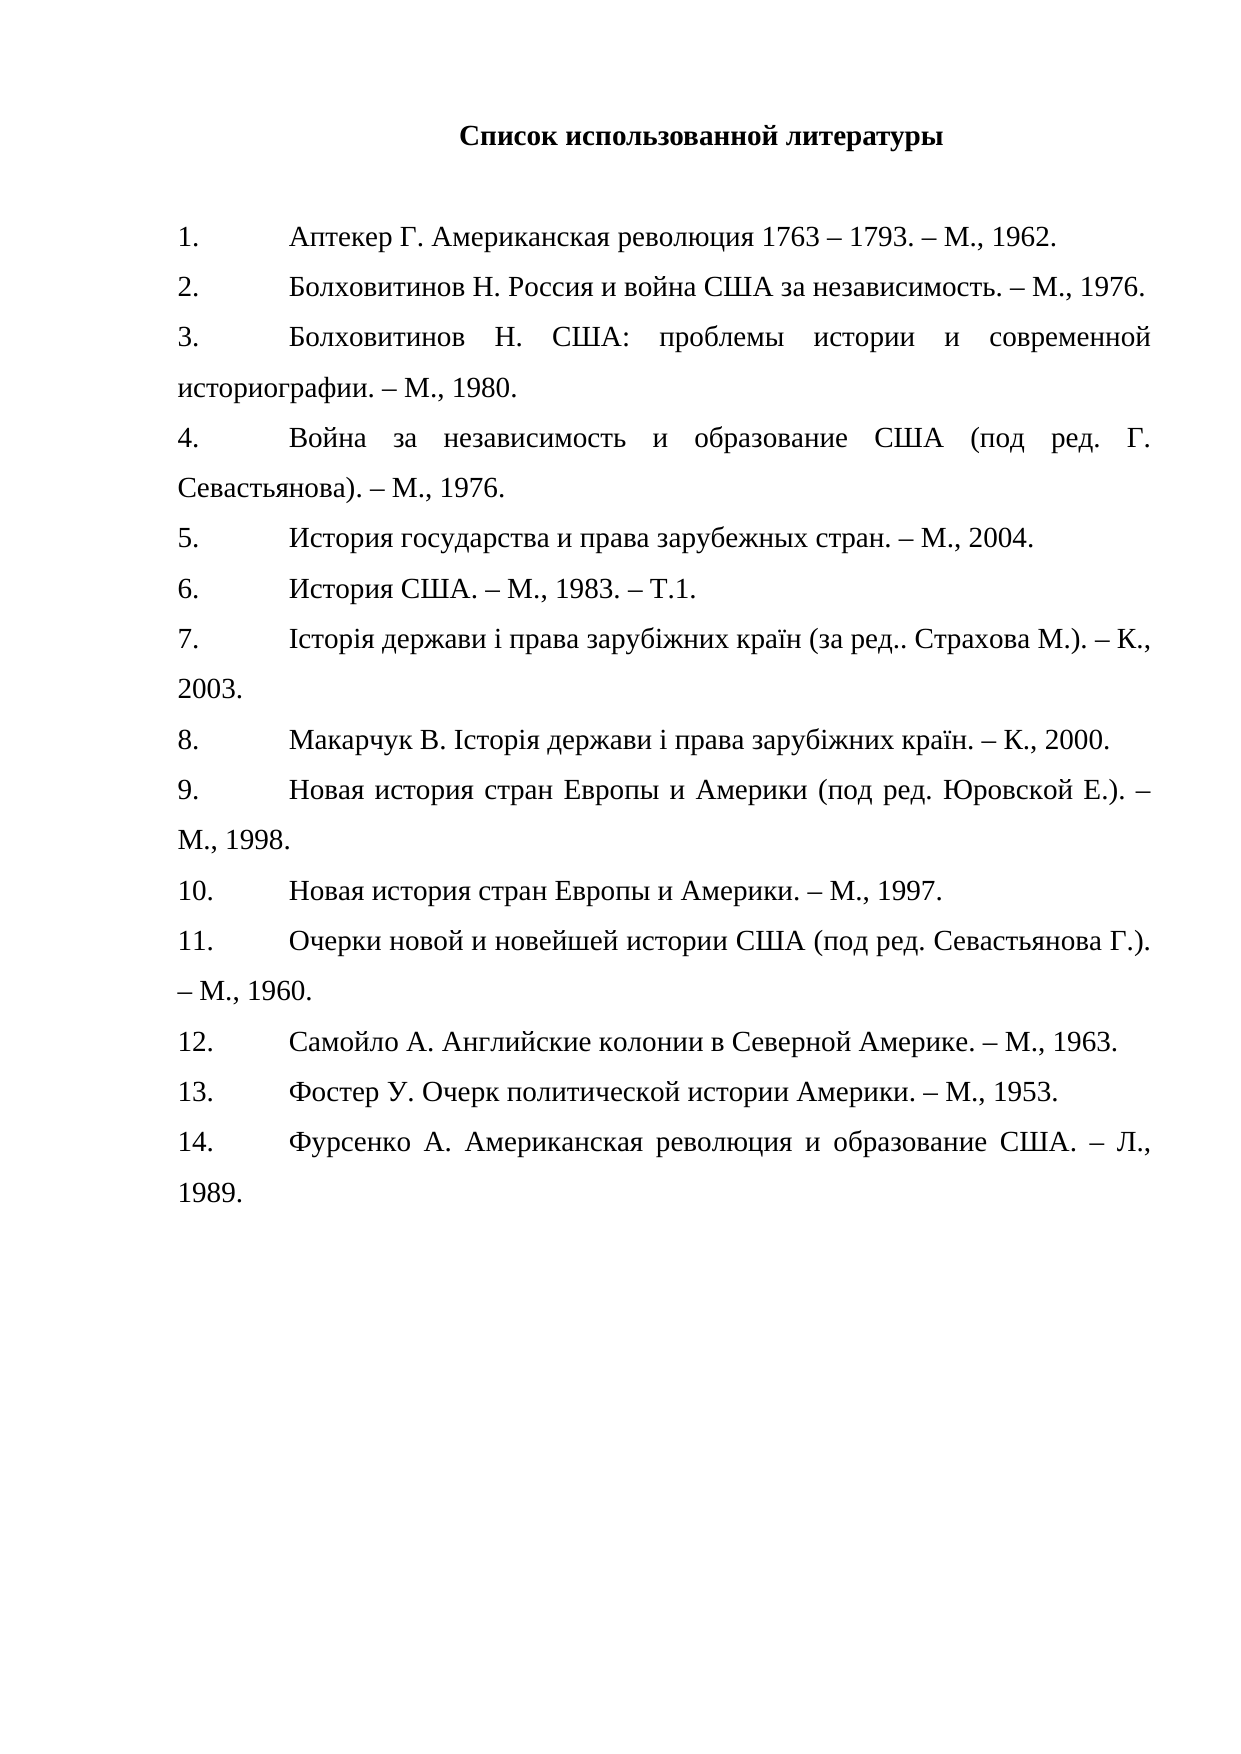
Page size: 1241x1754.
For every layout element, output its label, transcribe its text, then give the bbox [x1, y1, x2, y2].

list Самойло А. Английские колонии в Северной Америке. – М., 1963. [177, 1024, 1152, 1057]
list История США. – М., 1983. – Т.1. [177, 571, 1152, 604]
list История государства и права зарубежных стран. – М., 2004. [177, 521, 1152, 554]
list Фурсенко А. Американская революция и образование США. – Л., 1989. [177, 1124, 1152, 1208]
list Макарчук В. Історія держави і права зарубіжних країн. – К., 2000. [177, 722, 1152, 755]
list Аптекер Г. Американская революция 1763 – 1793. – М., 1962. [177, 219, 1152, 252]
list Новая история стран Европы и Америки (под ред. Юровской Е.). – М., 1998. [177, 772, 1152, 856]
list Фостер У. Очерк политической истории Америки. – М., 1953. [177, 1074, 1152, 1108]
list Очерки новой и новейшей истории США (под ред. Севастьянова Г.). – М., 1960. [177, 923, 1152, 1007]
list Новая история стран Европы и Америки. – М., 1997. [177, 873, 1152, 906]
list Історія держави і права зарубіжних країн (за ред.. Страхова М.). – К., 2003. [177, 621, 1152, 705]
list Болховитинов Н. Россия и война США за независимость. – М., 1976. [177, 269, 1152, 303]
list Болховитинов Н. США: проблемы истории и современной историографии. – М., 1980. [177, 319, 1152, 403]
subtitle Список использованной литературы [177, 118, 1152, 152]
list Война за независимость и образование США (под ред. Г. Севастьянова). – М., 1976. [177, 420, 1152, 504]
